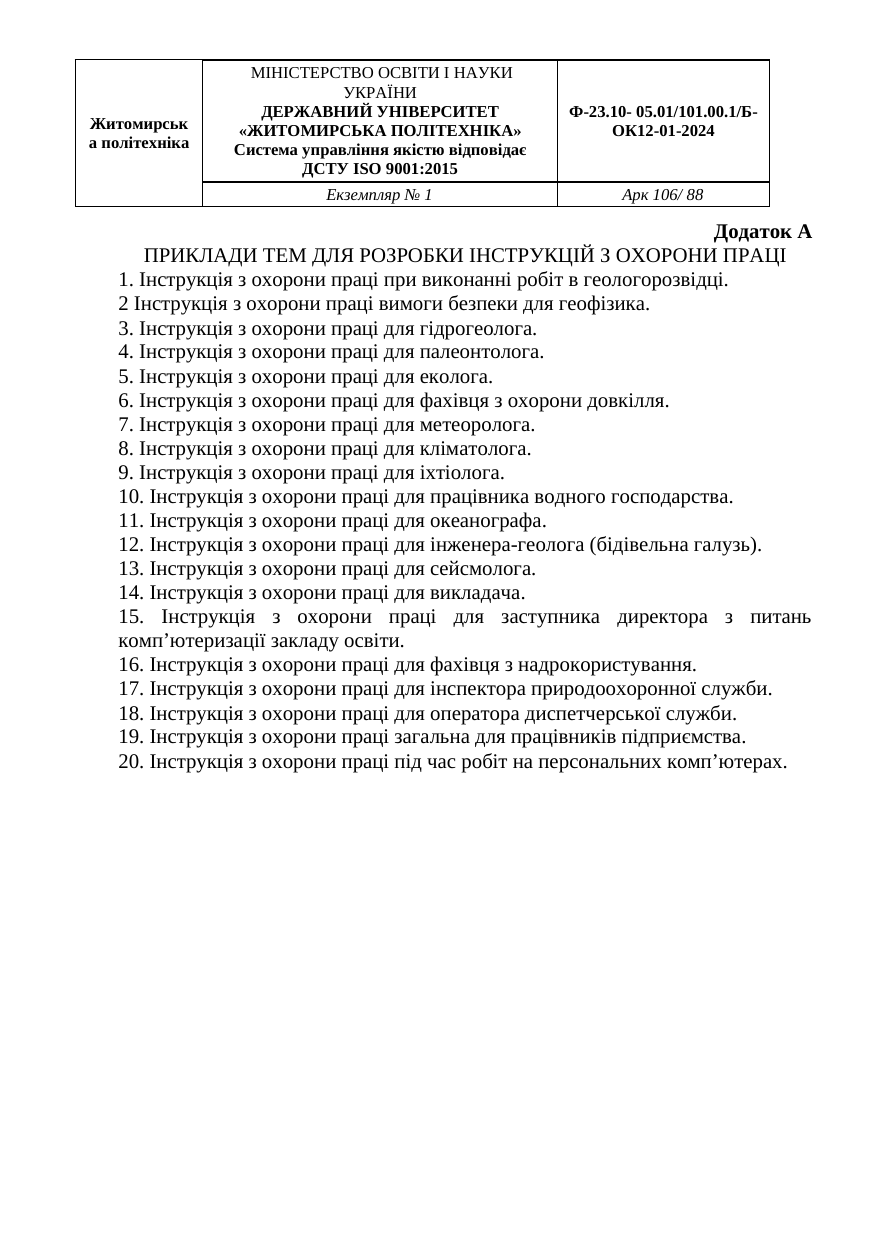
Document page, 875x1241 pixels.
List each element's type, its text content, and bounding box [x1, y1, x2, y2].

text 1. Інструкція з охорони праці при виконанні робіт в геологорозвідці. [118, 267, 812, 291]
text 14. Інструкція з охорони праці для викладача. [118, 580, 812, 604]
text 6. Інструкція з охорони праці для фахівця з охорони довкілля. [118, 388, 812, 412]
text 5. Інструкція з охорони праці для еколога. [118, 363, 812, 388]
text 18. Інструкція з охорони праці для оператора диспетчерської служби. [118, 700, 812, 724]
text 11. Інструкція з охорони праці для океанографа. [118, 508, 812, 532]
text 17. Інструкція з охорони праці для інспектора природоохоронної служби. [118, 676, 812, 700]
text 19. Інструкція з охорони праці загальна для працівників підприємства. [118, 724, 812, 748]
text ПРИКЛАДИ ТЕМ ДЛЯ РОЗРОБКИ ІНСТРУКЦІЙ З ОХОРОНИ ПРАЦІ [118, 243, 812, 267]
text 16. Інструкція з охорони праці для фахівця з надрокористування. [118, 652, 812, 676]
text 10. Інструкція з охорони праці для працівника водного господарства. [118, 484, 812, 508]
text 2 Інструкція з охорони праці вимоги безпеки для геофізика. [118, 291, 812, 315]
text Додаток А [118, 219, 812, 243]
text 9. Інструкція з охорони праці для іхтіолога. [118, 460, 812, 484]
text 13. Інструкція з охорони праці для сейсмолога. [118, 556, 812, 580]
text 3. Інструкція з охорони праці для гідрогеолога. [118, 315, 812, 339]
text 7. Інструкція з охорони праці для метеоролога. [118, 412, 812, 436]
text 20. Інструкція з охорони праці під час робіт на персональних комп’ютерах. [118, 748, 812, 773]
text 8. Інструкція з охорони праці для кліматолога. [118, 436, 812, 460]
text 12. Інструкція з охорони праці для інженера-геолога (бідівельна галузь). [118, 532, 812, 556]
text 4. Інструкція з охорони праці для палеонтолога. [118, 339, 812, 363]
text 15. Інструкція з охорони праці для заступника директора з питань комп’ютеризації закладу освіти. [118, 604, 812, 652]
